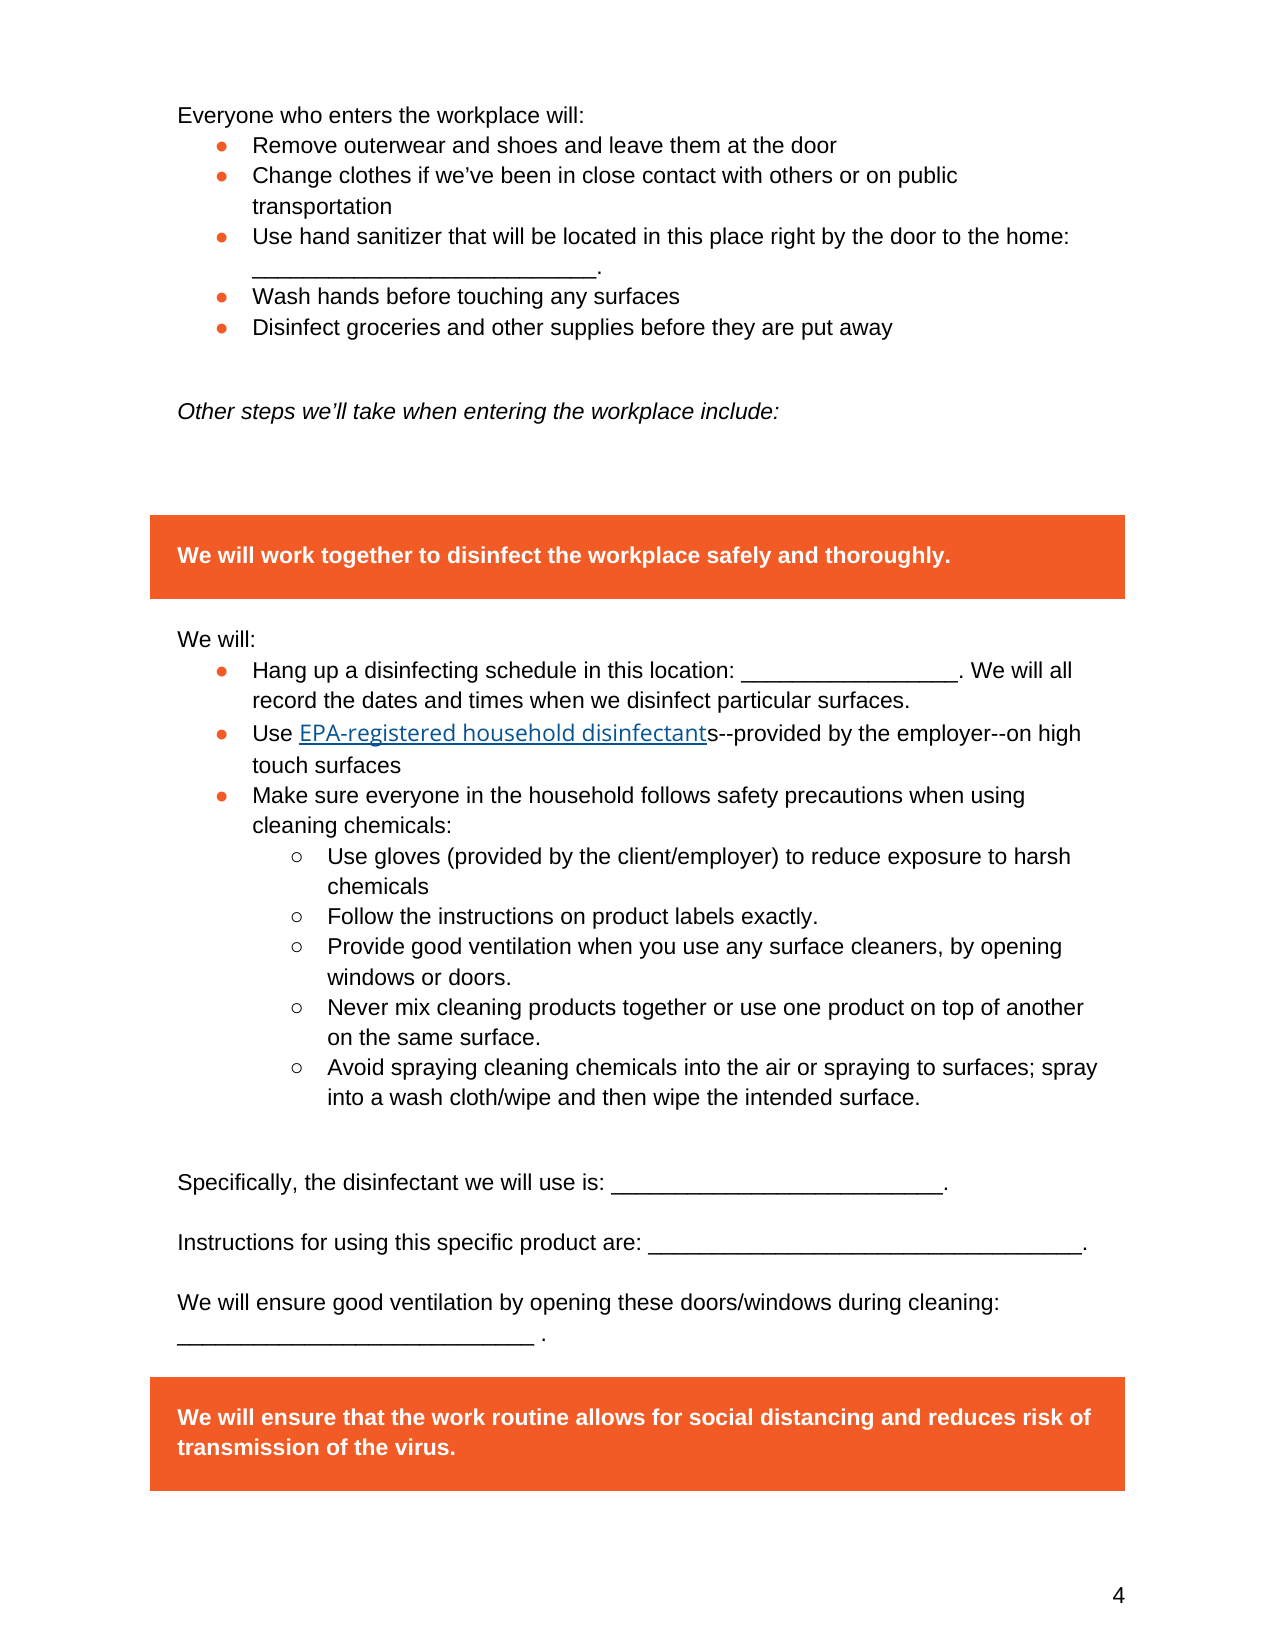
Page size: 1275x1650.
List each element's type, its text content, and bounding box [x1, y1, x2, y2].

table_cell We will: Hang up a disinfecting schedule in this location: _________________. We will all record the dates and times when we disinfect particular surfaces. Use EPA-registered household disinfectants--provided by the employer--on high touch surfaces Make sure everyone in the household follows safety precautions when using cleaning chemicals: Use gloves (provided by the client/employer) to reduce exposure to harsh chemicals Follow the instructions on product labels exactly. Provide good ventilation when you use any surface cleaners, by opening windows or doors. Never mix cleaning products together or use one product on top of another on the same surface. Avoid spraying cleaning chemicals into the air or spraying to surfaces; spray into a wash cloth/wipe and then wipe the intended surface. [150, 599, 1125, 1142]
table_cell We will work together to disinfect the workplace safely and thoroughly. [150, 515, 1125, 599]
table_cell Specifically, the disinfectant we will use is: __________________________. Instructions for using this specific product are: __________________________________. We will ensure good ventilation by opening these doors/windows during cleaning: ____________________________ . [150, 1142, 1125, 1377]
table_cell Everyone who enters the workplace will: Remove outerwear and shoes and leave them at the door Change clothes if we’ve been in close contact with others or on public transportation Use hand sanitizer that will be located in this place right by the door to the home: ___________________________. Wash hands before touching any surfaces Disinfect groceries and other supplies before they are put away [150, 75, 1125, 371]
table_cell Other steps we’ll take when entering the workplace include: [150, 371, 1125, 515]
table_cell We will ensure that the work routine allows for social distancing and reduces risk of transmission of the virus. [150, 1377, 1125, 1491]
